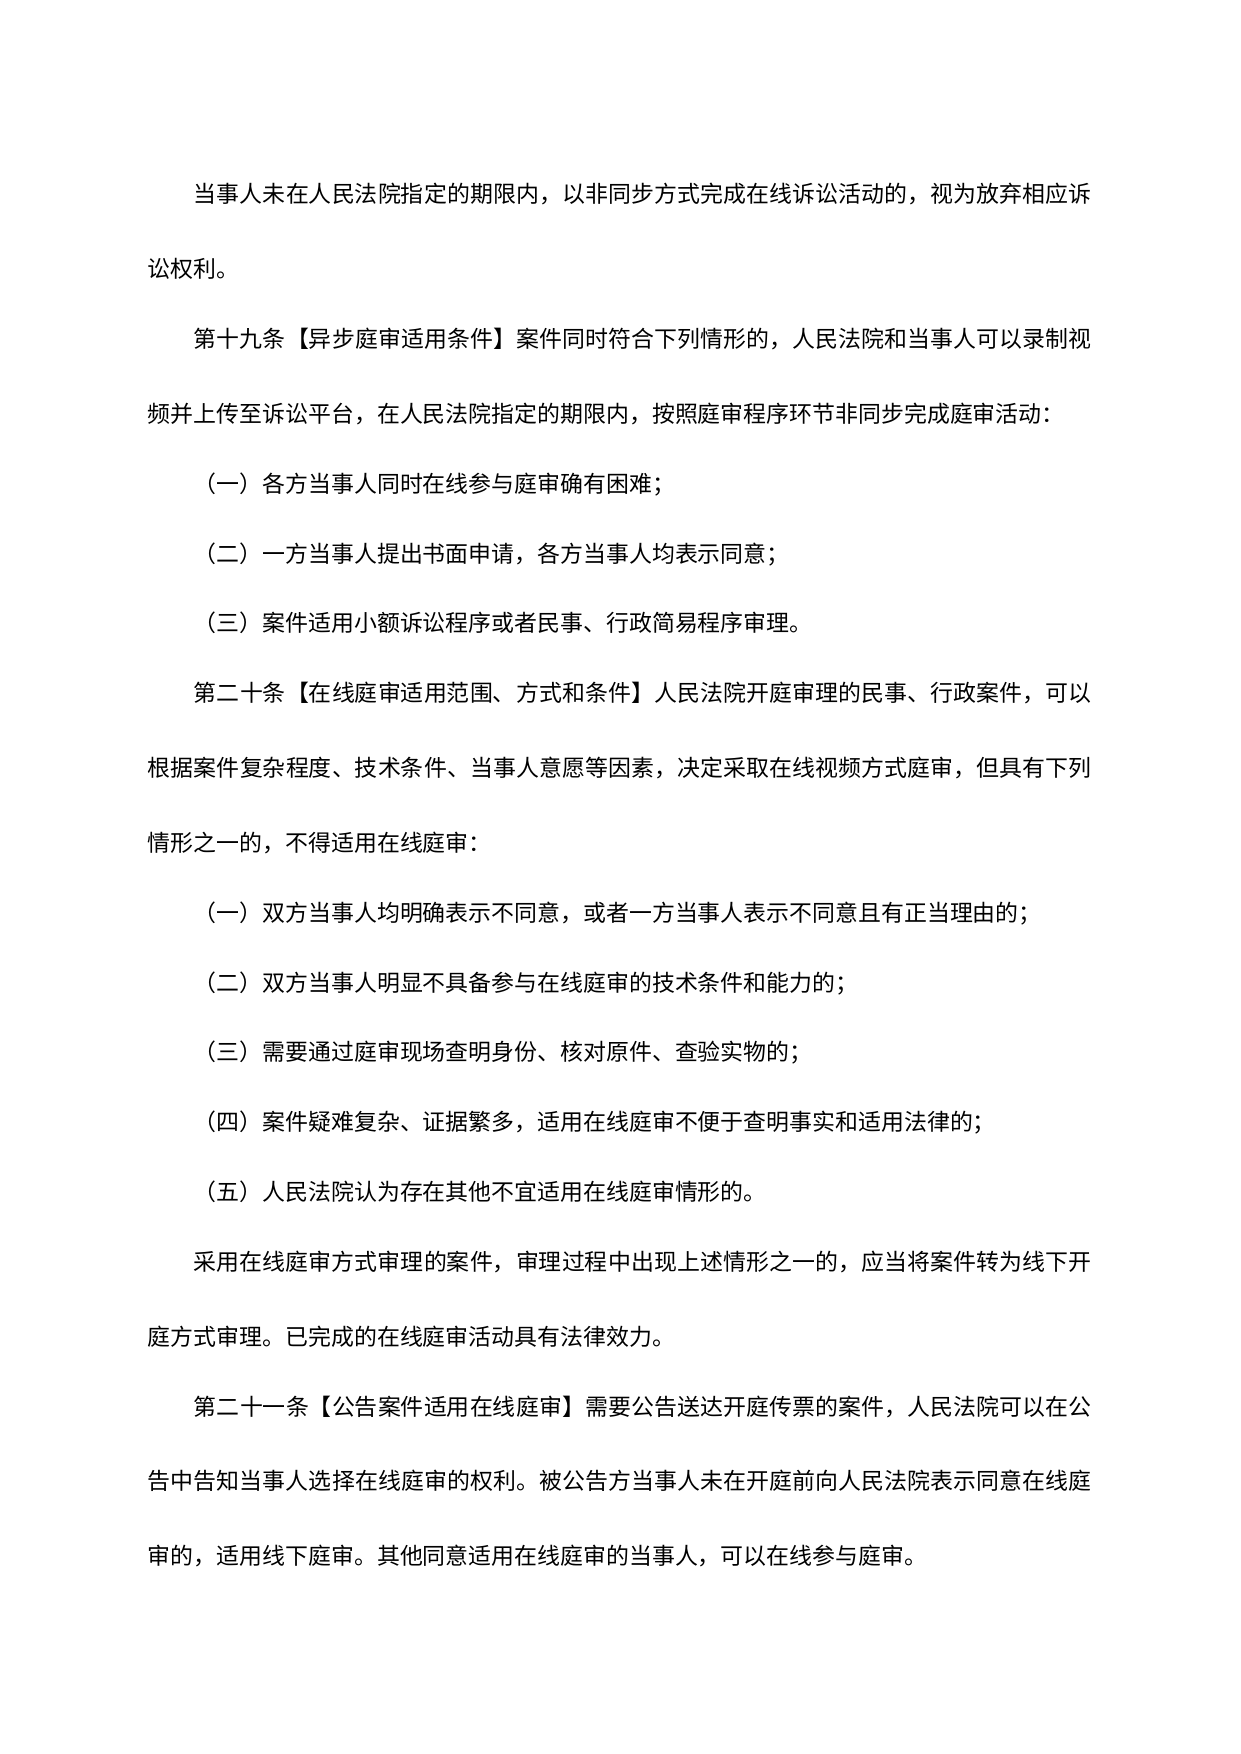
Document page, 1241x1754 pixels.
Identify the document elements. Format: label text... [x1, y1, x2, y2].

text （四）案件疑难复杂、证据繁多，适用在线庭审不便于查明事实和适用法律的； [148, 1088, 1092, 1153]
text 第二十条【在线庭审适用范围、方式和条件】人民法院开庭审理的民事、行政案件，可以根据案件复杂程度、技术条件、当事人意愿等因素，决定采取在线视频方式庭审，但具有下列情形之一的，不得适用在线庭审： [148, 659, 1092, 874]
text （一）各方当事人同时在线参与庭审确有困难； [148, 450, 1092, 515]
text 第十九条【异步庭审适用条件】案件同时符合下列情形的，人民法院和当事人可以录制视频并上传至诉讼平台，在人民法院指定的期限内，按照庭审程序环节非同步完成庭审活动： [148, 305, 1092, 445]
text （二）一方当事人提出书面申请，各方当事人均表示同意； [148, 519, 1092, 584]
text （三）需要通过庭审现场查明身份、核对原件、查验实物的； [148, 1018, 1092, 1083]
text 采用在线庭审方式审理的案件，审理过程中出现上述情形之一的，应当将案件转为线下开庭方式审理。已完成的在线庭审活动具有法律效力。 [148, 1228, 1092, 1368]
text （二）双方当事人明显不具备参与在线庭审的技术条件和能力的； [148, 948, 1092, 1013]
text （五）人民法院认为存在其他不宜适用在线庭审情形的。 [148, 1158, 1092, 1223]
text 当事人未在人民法院指定的期限内，以非同步方式完成在线诉讼活动的，视为放弃相应诉讼权利。 [148, 161, 1092, 300]
text 第二十一条【公告案件适用在线庭审】需要公告送达开庭传票的案件，人民法院可以在公告中告知当事人选择在线庭审的权利。被公告方当事人未在开庭前向人民法院表示同意在线庭审的，适用线下庭审。其他同意适用在线庭审的当事人，可以在线参与庭审。 [148, 1373, 1092, 1587]
text （三）案件适用小额诉讼程序或者民事、行政简易程序审理。 [148, 589, 1092, 654]
text （一）双方当事人均明确表示不同意，或者一方当事人表示不同意且有正当理由的； [148, 879, 1092, 944]
